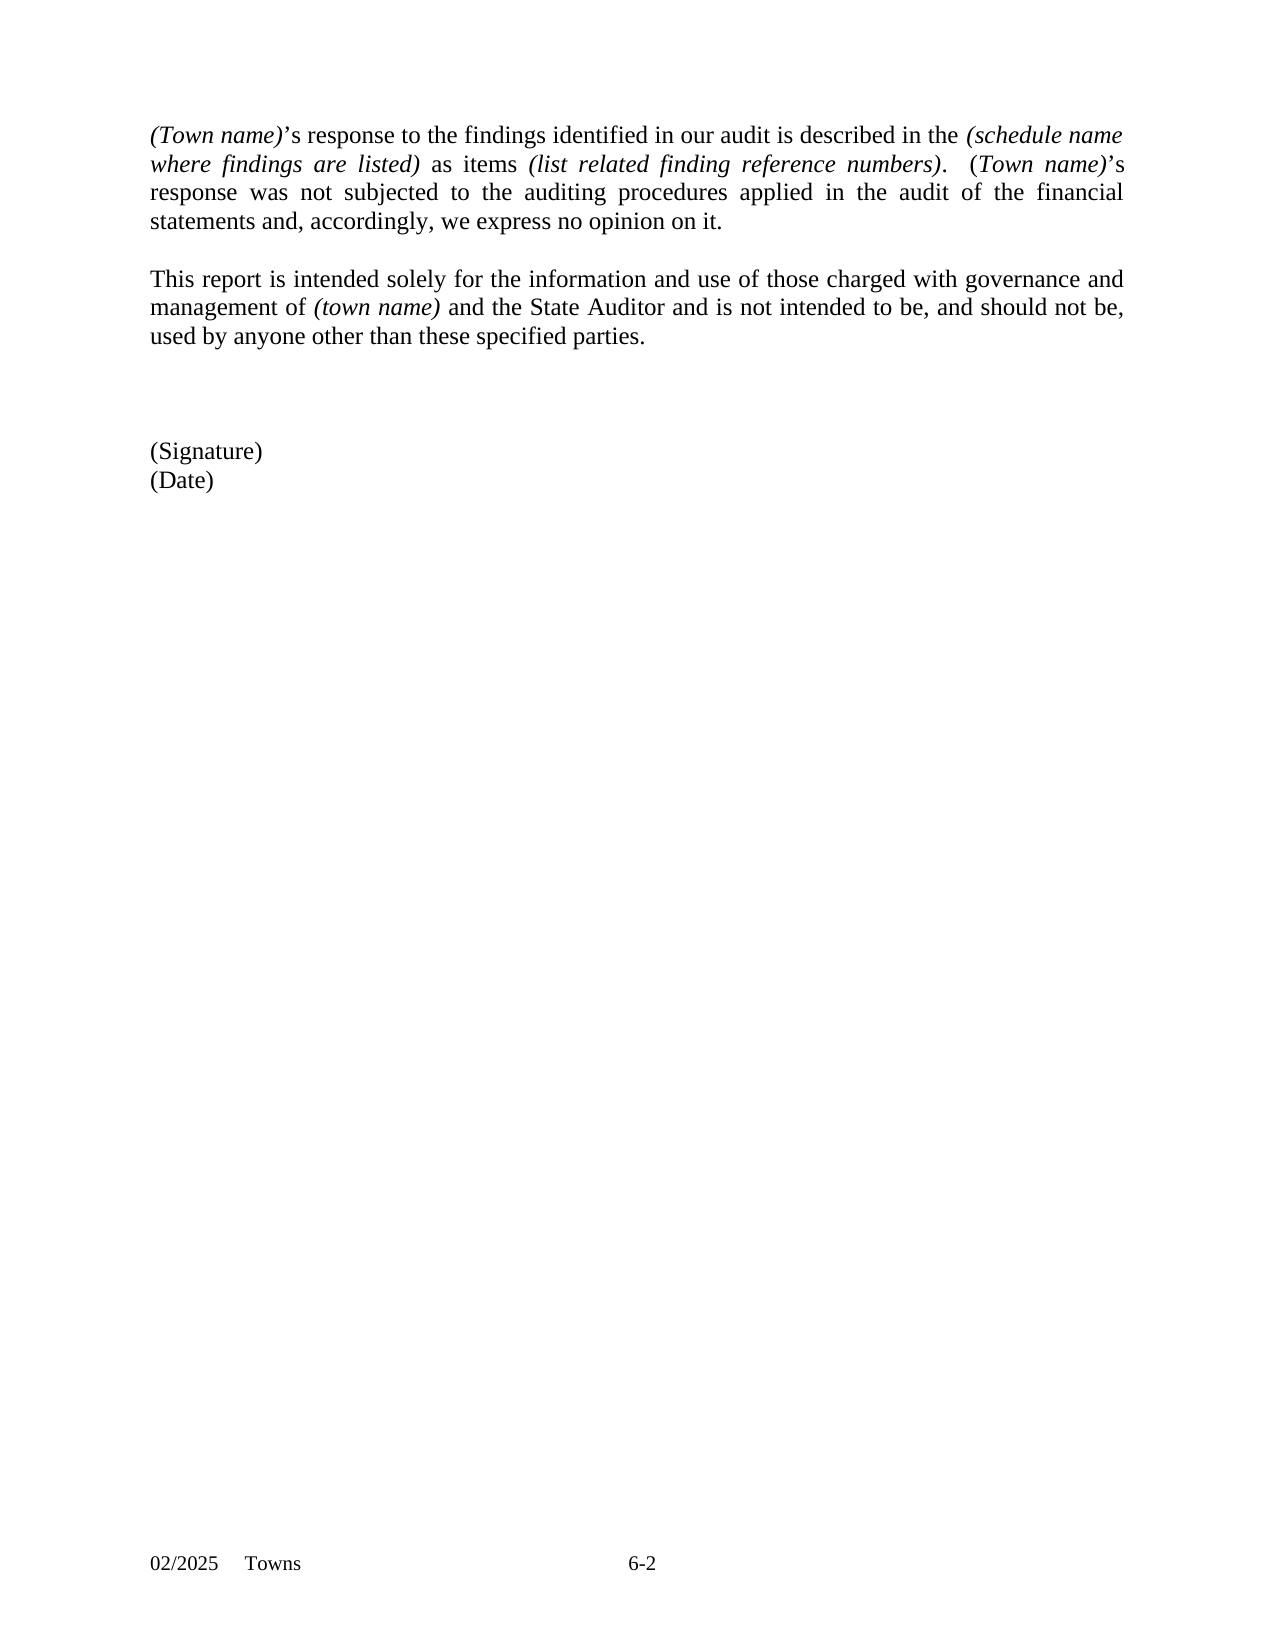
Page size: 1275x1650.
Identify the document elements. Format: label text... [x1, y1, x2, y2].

text This report is intended solely for the information and use of those charged with governance and management of (town name) and the State Auditor and is not intended to be, and should not be, used by anyone other than these specified parties. [150, 264, 1125, 350]
text (Town name)’s response to the findings identified in our audit is described in the (schedule name where findings are listed) as items (list related finding reference numbers). (Town name)’s response was not subjected to the auditing procedures applied in the audit of the financial statements and, accordingly, we express no opinion on it. [150, 120, 1125, 235]
text (Signature) [150, 436, 1162, 465]
text (Date)Independent auditor’s report for towns conducted under Government Auditing Standards. (Note: Eliminate this paragraph in red before issuing the report. Professional guidance can be found at AU-C 806.) [150, 465, 1162, 494]
